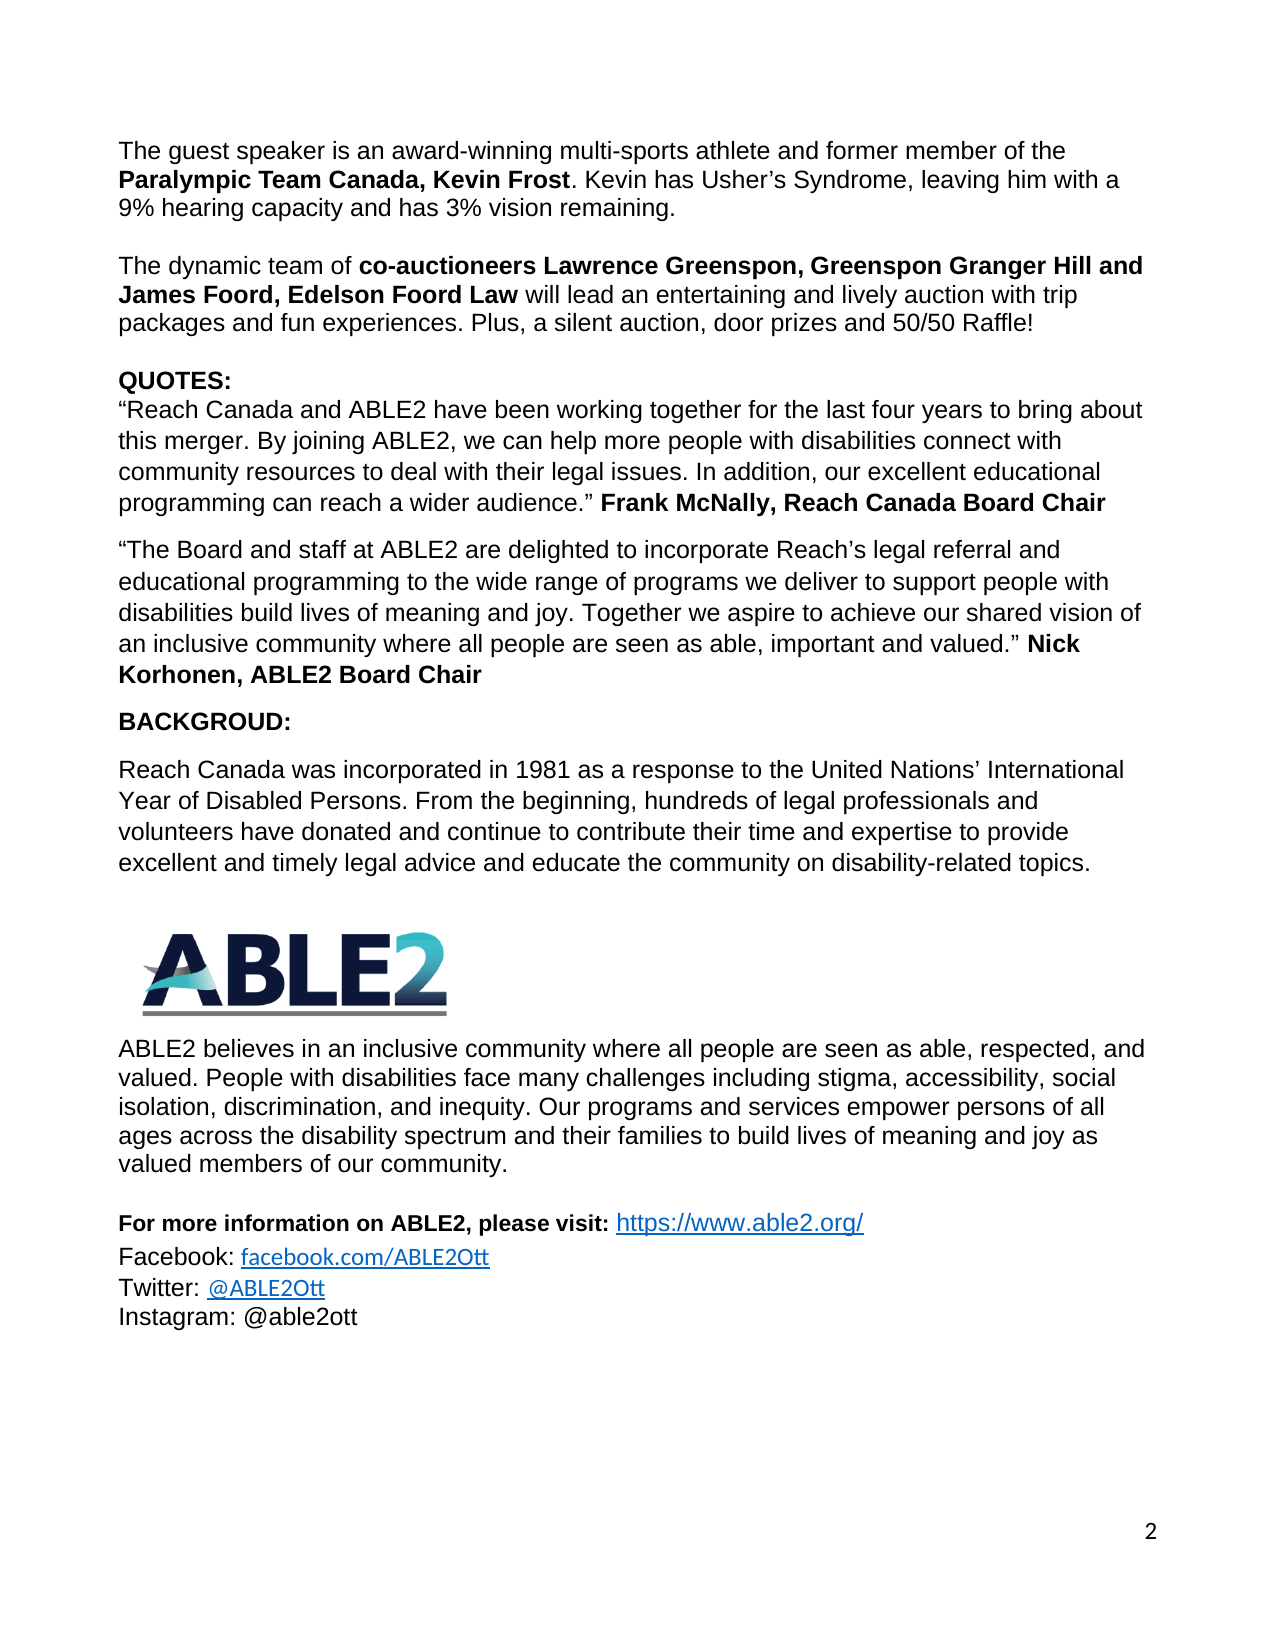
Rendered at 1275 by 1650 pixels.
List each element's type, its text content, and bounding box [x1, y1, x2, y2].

text Facebook: facebook.com/ABLE2Ott [118, 1241, 1157, 1272]
text The guest speaker is an award-winning multi-sports athlete and former member of the Paralympic Team Canada, Kevin Frost. Kevin has Usher’s Syndrome, leaving him with a 9% hearing capacity and has 3% vision remaining. [118, 136, 1157, 222]
text QUOTES: [118, 366, 1157, 394]
text BACKGROUD: [118, 707, 1157, 736]
text ABLE2 believes in an inclusive community where all people are seen as able, respected, and valued. People with disabilities face many challenges including stigma, accessibility, social isolation, discrimination, and inequity. Our programs and services empower persons of all ages across the disability spectrum and their families to build lives of meaning and joy as valued members of our community. [118, 1034, 1157, 1178]
picture [118, 926, 462, 1030]
text For more information on ABLE2, please visit: https://www.able2.org/ [118, 1208, 1157, 1237]
text Twitter: @ABLE2Ott [118, 1272, 1157, 1302]
text “Reach Canada and ABLE2 have been working together for the last four years to bring about this merger. By joining ABLE2, we can help more people with disabilities connect with community resources to deal with their legal issues. In addition, our excellent educational programming can reach a wider audience.” Frank McNally, Reach Canada Board Chair [118, 394, 1157, 516]
text The dynamic team of co-auctioneers Lawrence Greenspon, Greenspon Granger Hill and James Foord, Edelson Foord Law will lead an entertaining and lively auction with trip packages and fun experiences. Plus, a silent auction, door prizes and 50/50 Raffle! [118, 251, 1157, 337]
text Instagram: @able2ott [118, 1302, 1157, 1331]
text “The Board and staff at ABLE2 are delighted to incorporate Reach’s legal referral and educational programming to the wide range of programs we deliver to support people with disabilities build lives of meaning and joy. Together we aspire to achieve our shared vision of an inclusive community where all people are seen as able, important and valued.” Nick Korhonen, ABLE2 Board Chair [118, 535, 1157, 688]
text Reach Canada was incorporated in 1981 as a response to the United Nations’ International Year of Disabled Persons. From the beginning, hundreds of legal professionals and volunteers have donated and continue to contribute their time and expertise to provide excellent and timely legal advice and educate the community on disability-related topics. [118, 755, 1157, 877]
